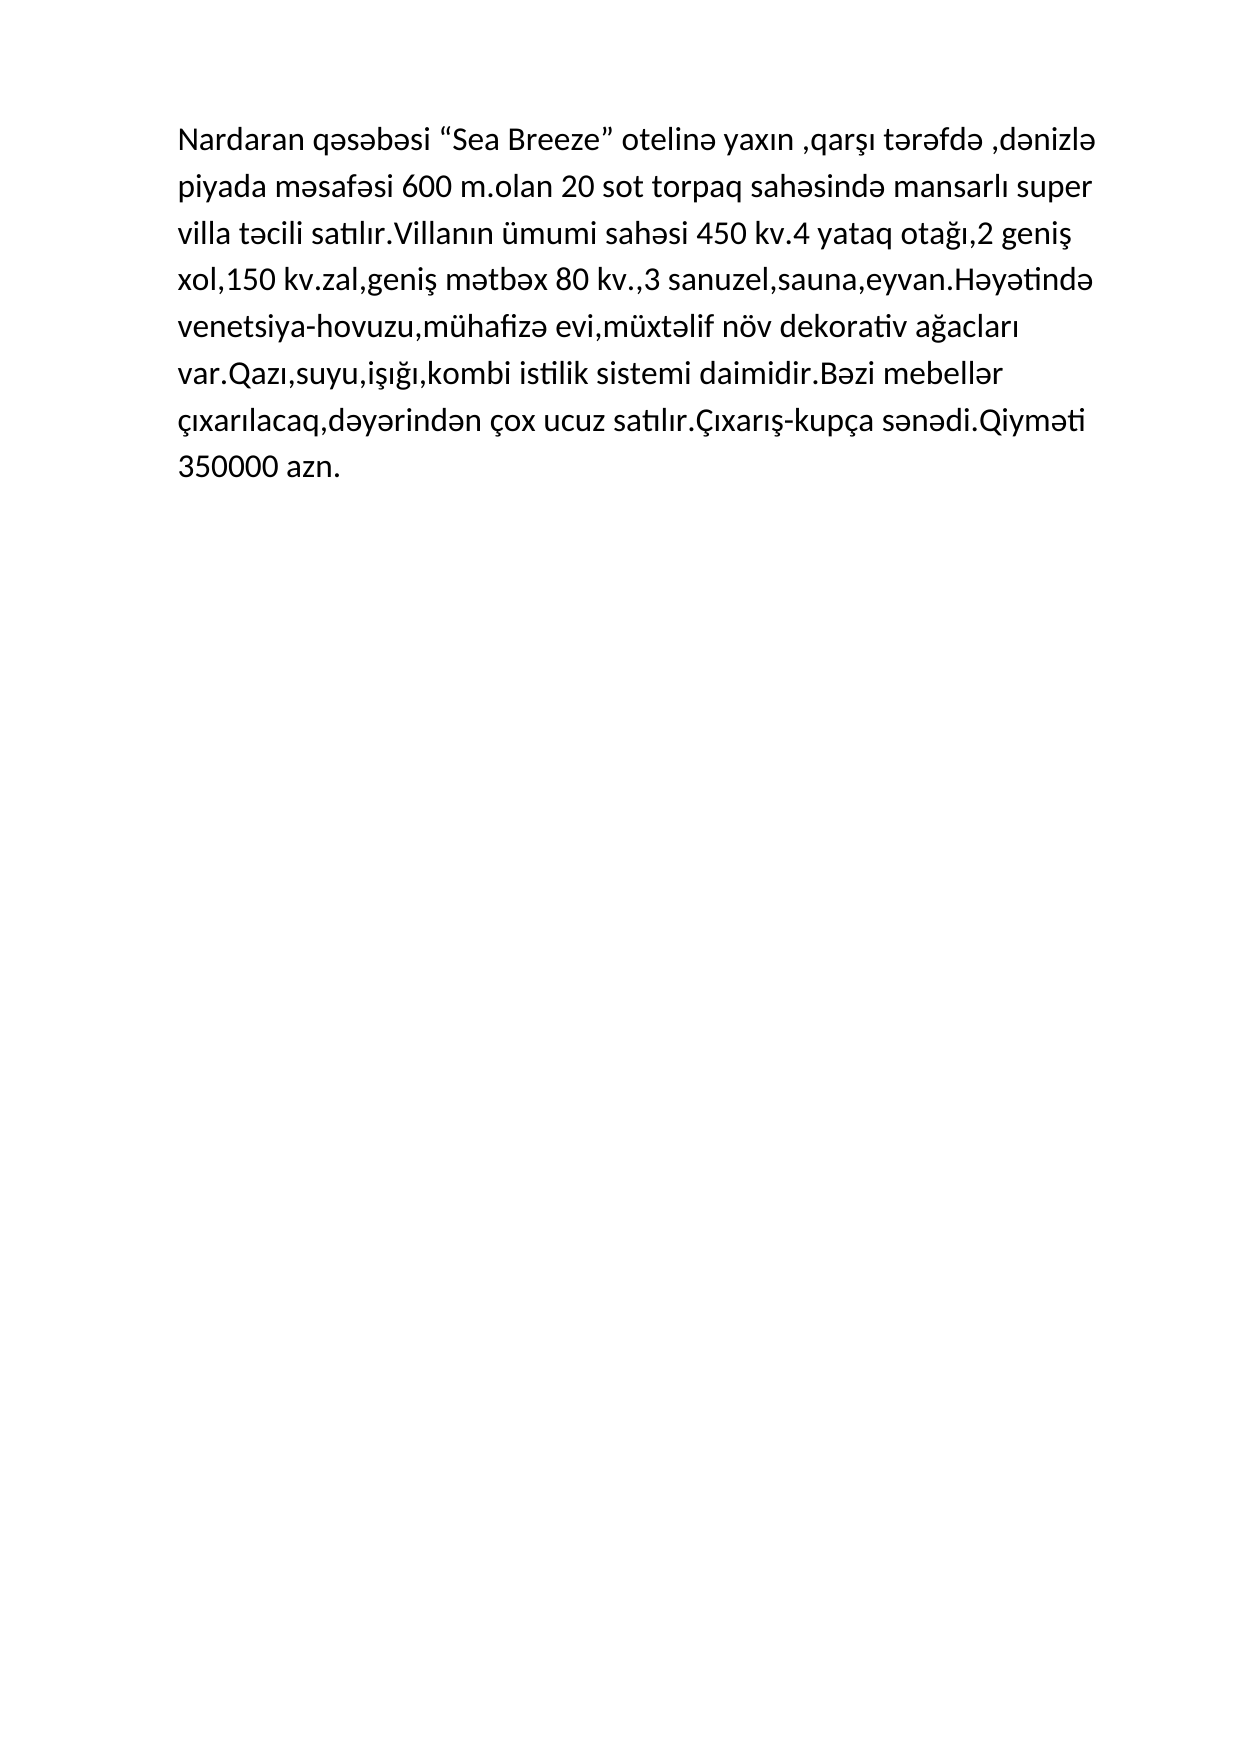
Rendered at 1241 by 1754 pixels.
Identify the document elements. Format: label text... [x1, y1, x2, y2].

text Nardaran qəsəbəsi “Sea Breeze” otelinə yaxın ,qarşı tərəfdə ,dənizlə piyada məsafəsi 600 m.olan 20 sot torpaq sahəsində mansarlı super villa təcili satılır.Villanın ümumi sahəsi 450 kv.4 yataq otağı,2 geniş xol,150 kv.zal,geniş mətbəx 80 kv.,3 sanuzel,sauna,eyvan.Həyətində venetsiya-hovuzu,mühafizə evi,müxtəlif növ dekorativ ağacları var.Qazı,suyu,işığı,kombi istilik sistemi daimidir.Bəzi mebellər çıxarılacaq,dəyərindən çox ucuz satılır.Çıxarış-kupça sənədi.Qiyməti 350000 azn. [177, 118, 1152, 486]
